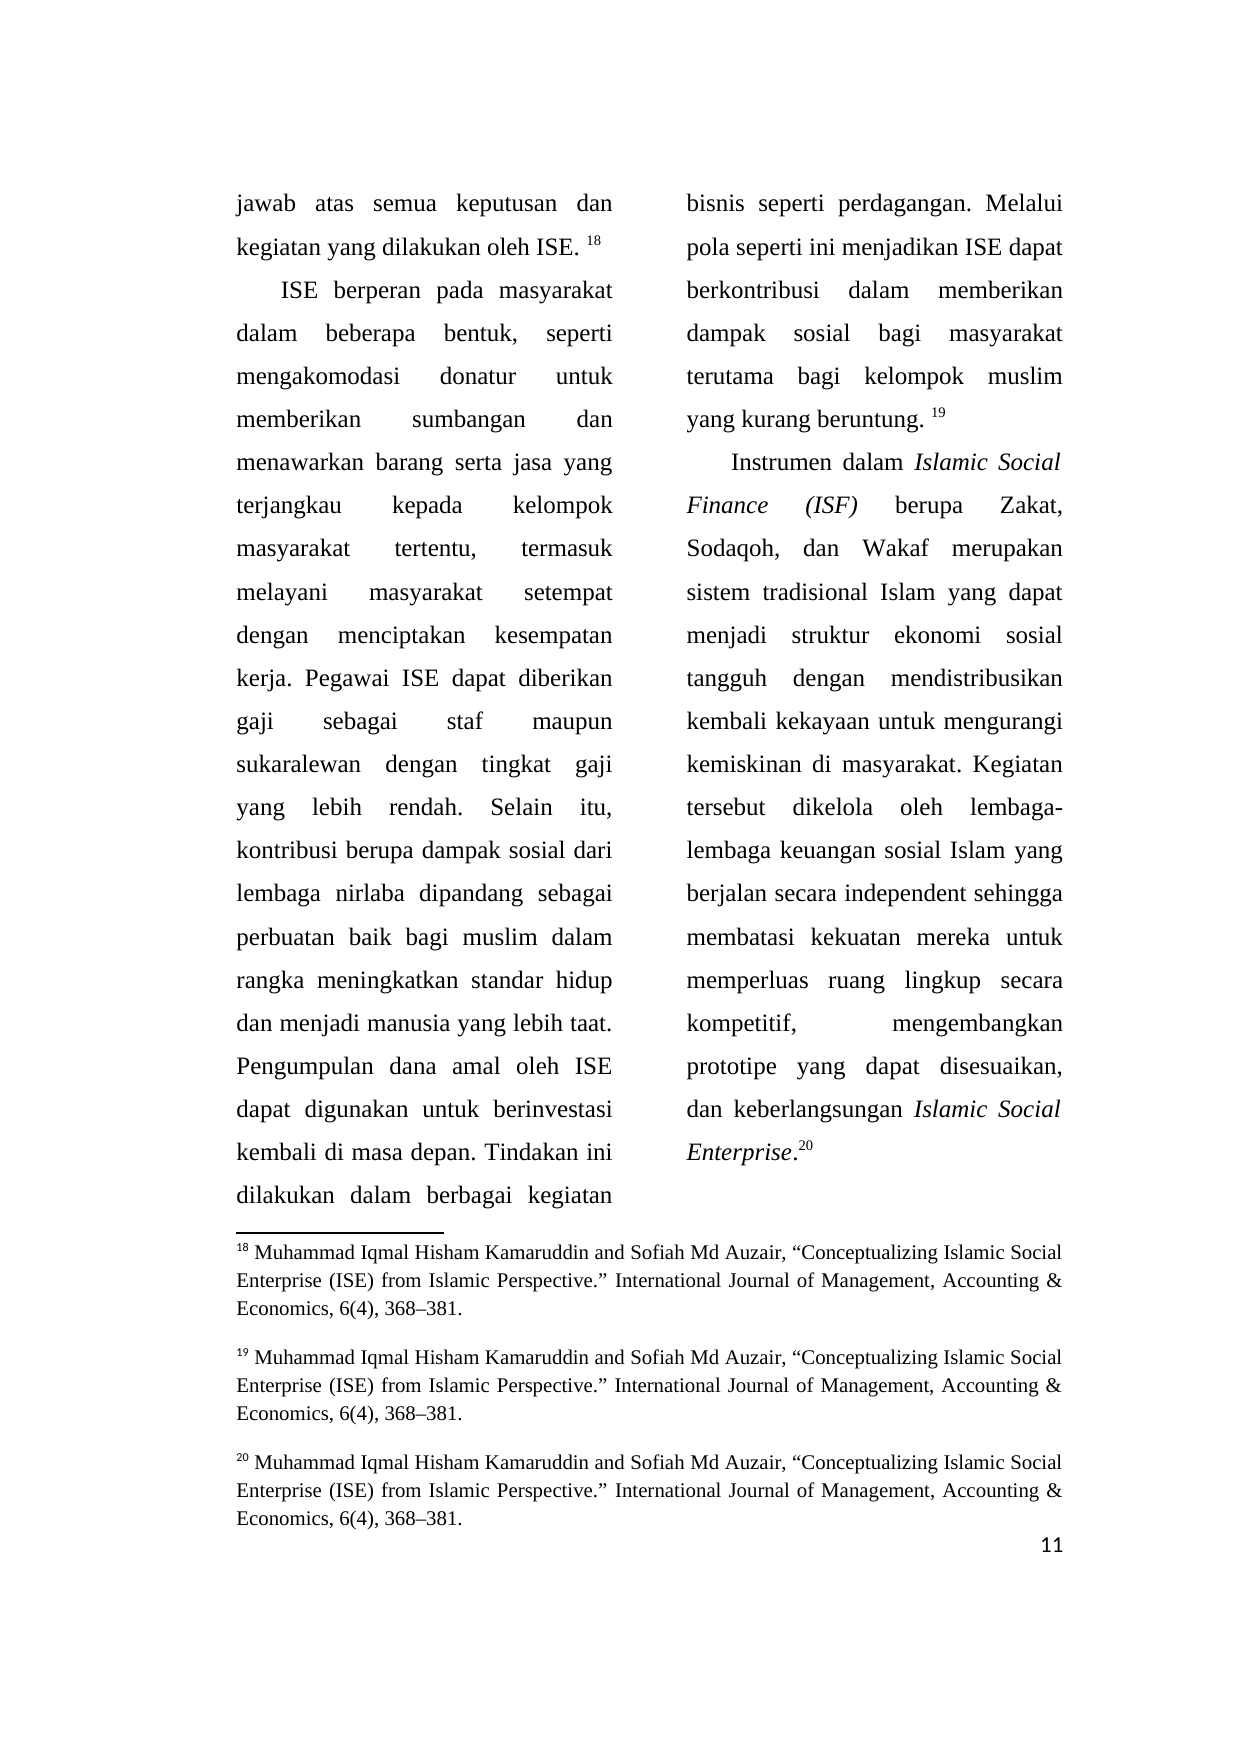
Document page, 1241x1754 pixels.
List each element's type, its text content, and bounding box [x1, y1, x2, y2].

text ISE berperan pada masyarakat dalam beberapa bentuk, seperti mengakomodasi donatur untuk memberikan sumbangan dan menawarkan barang serta jasa yang terjangkau kepada kelompok masyarakat tertentu, termasuk melayani masyarakat setempat dengan menciptakan kesempatan kerja. Pegawai ISE dapat diberikan gaji sebagai staf maupun sukaralewan dengan tingkat gaji yang lebih rendah. Selain itu, kontribusi berupa dampak sosial dari lembaga nirlaba dipandang sebagai perbuatan baik bagi muslim dalam rangka meningkatkan standar hidup dan menjadi manusia yang lebih taat. Pengumpulan dana amal oleh ISE dapat digunakan untuk berinvestasi kembali di masa depan. Tindakan ini dilakukan dalam berbagai kegiatan bisnis seperti perdagangan. Melalui pola seperti ini menjadikan ISE dapat berkontribusi dalam memberikan dampak sosial bagi masyarakat terutama bagi kelompok muslim yang kurang beruntung. [236, 275, 613, 1209]
text ISE berperan pada masyarakat dalam beberapa bentuk, seperti mengakomodasi donatur untuk memberikan sumbangan dan menawarkan barang serta jasa yang terjangkau kepada kelompok masyarakat tertentu, termasuk melayani masyarakat setempat dengan menciptakan kesempatan kerja. Pegawai ISE dapat diberikan gaji sebagai staf maupun sukaralewan dengan tingkat gaji yang lebih rendah. Selain itu, kontribusi berupa dampak sosial dari lembaga nirlaba dipandang sebagai perbuatan baik bagi muslim dalam rangka meningkatkan standar hidup dan menjadi manusia yang lebih taat. Pengumpulan dana amal oleh ISE dapat digunakan untuk berinvestasi kembali di masa depan. Tindakan ini dilakukan dalam berbagai kegiatan bisnis seperti perdagangan. Melalui pola seperti ini menjadikan ISE dapat berkontribusi dalam memberikan dampak sosial bagi masyarakat terutama bagi kelompok muslim yang kurang beruntung. [686, 188, 1063, 433]
text Instrumen dalam Islamic Social Finance (ISF) berupa Zakat, Sodaqoh, dan Wakaf merupakan sistem tradisional Islam yang dapat menjadi struktur ekonomi sosial tangguh dengan mendistribusikan kembali kekayaan untuk mengurangi kemiskinan di masyarakat. Kegiatan tersebut dikelola oleh lembaga-lembaga keuangan sosial Islam yang berjalan secara independent sehingga membatasi kekuatan mereka untuk memperluas ruang lingkup secara kompetitif, mengembangkan prototipe yang dapat disesuaikan, dan keberlangsungan Islamic Social Enterprise. [686, 447, 1063, 1166]
